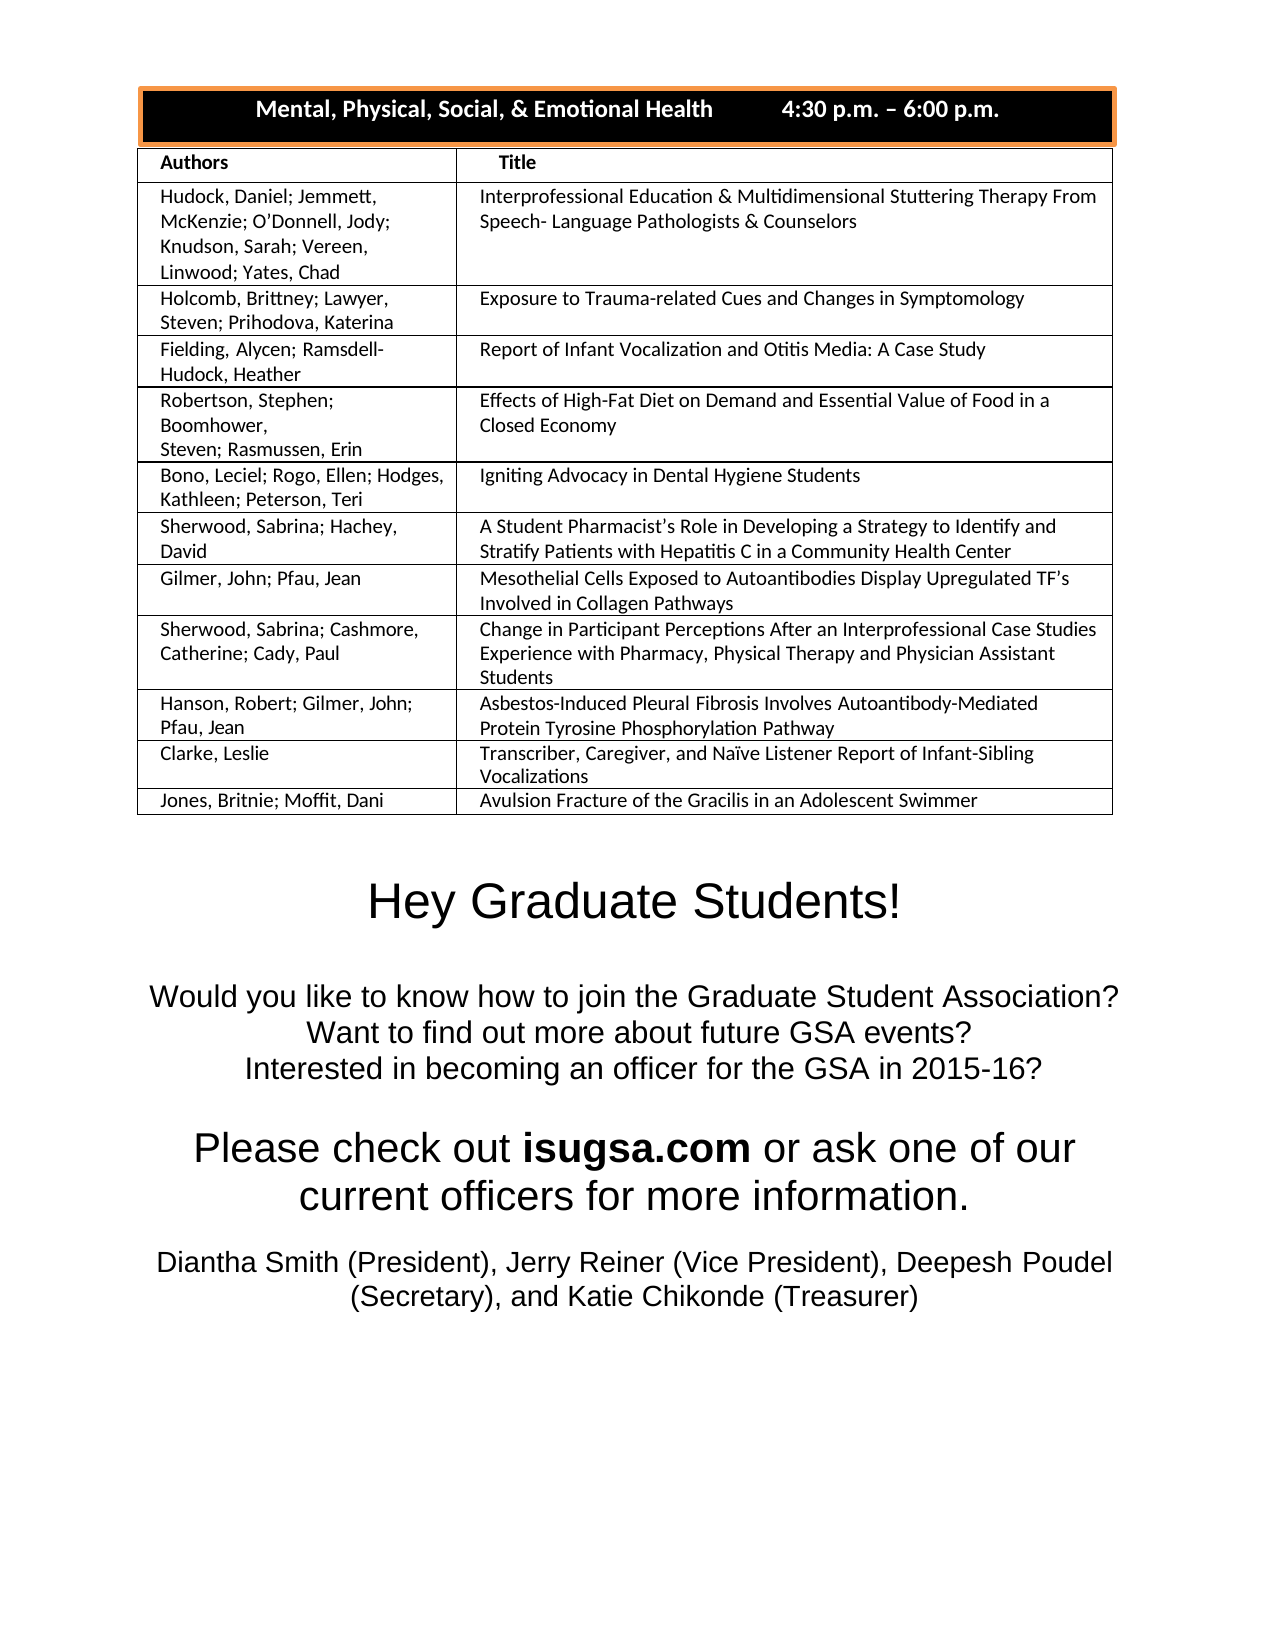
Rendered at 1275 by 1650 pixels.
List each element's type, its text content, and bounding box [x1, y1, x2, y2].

table_cell Igniting Advocacy in Dental Hygiene Students [457, 463, 1112, 512]
text Please check out isugsa.com or ask one of our current officers for more information. [137, 1123, 1131, 1219]
table_cell Effects of High-Fat Diet on Demand and Essential Value of Food in a Closed Economy [457, 388, 1112, 461]
table_cell Holcomb, Brittney; Lawyer, Steven; Prihodova, Katerina [138, 286, 456, 335]
table_header Title [457, 149, 1112, 182]
table_cell Hanson, Robert; Gilmer, John; Pfau, Jean [138, 690, 456, 740]
table_cell Transcriber, Caregiver, and Naïve Listener Report of Infant-Sibling Vocalizations [457, 741, 1112, 788]
table_cell Jones, Britnie; Moffit, Dani [138, 789, 456, 813]
table_cell Report of Infant Vocalization and Otitis Media: A Case Study [457, 336, 1112, 386]
text Hey Graduate Students! [137, 872, 1131, 929]
table_cell Mesothelial Cells Exposed to Autoantibodies Display Upregulated TF’s Involved in Collagen Pathways [457, 565, 1112, 615]
text Diantha Smith (President), Jerry Reiner (Vice President), Deepesh Poudel (Secretary), and Katie Chikonde (Treasurer) [137, 1245, 1131, 1312]
table_cell Asbestos-Induced Pleural Fibrosis Involves Autoantibody-Mediated Protein Tyrosine Phosphorylation Pathway [457, 690, 1112, 740]
table_cell Interprofessional Education & Multidimensional Stuttering Therapy From Speech- Language Pathologists & Counselors [457, 183, 1112, 284]
table_cell Change in Participant Perceptions After an Interprofessional Case Studies Experience with Pharmacy, Physical Therapy and Physician Assistant Students [457, 616, 1112, 689]
table_cell Fielding, Alycen; Ramsdell-Hudock, Heather [138, 336, 456, 386]
text Want to find out more about future GSA events? [137, 1014, 1141, 1049]
table_cell Bono, Leciel; Rogo, Ellen; Hodges, Kathleen; Peterson, Teri [138, 463, 456, 512]
table_cell Clarke, Leslie [138, 741, 456, 788]
table_cell Hudock, Daniel; Jemmett, McKenzie; O’Donnell, Jody; Knudson, Sarah; Vereen, Linwood; Yates, Chad [138, 183, 456, 284]
table_cell Sherwood, Sabrina; Hachey, David [138, 513, 456, 564]
table_header Authors [138, 149, 456, 182]
table_cell Avulsion Fracture of the Gracilis in an Adolescent Swimmer [457, 789, 1112, 813]
table_cell Sherwood, Sabrina; Cashmore, Catherine; Cady, Paul [138, 616, 456, 689]
text Would you like to know how to join the Graduate Student Association? [137, 978, 1131, 1013]
table_cell A Student Pharmacist’s Role in Developing a Strategy to Identify and Stratify Patients with Hepatitis C in a Community Health Center [457, 513, 1112, 564]
table_cell Gilmer, John; Pfau, Jean [138, 565, 456, 615]
table_cell Exposure to Trauma-related Cues and Changes in Symptomology [457, 286, 1112, 335]
table_cell Robertson, Stephen; Boomhower, Steven; Rasmussen, Erin [138, 388, 456, 461]
text Interested in becoming an officer for the GSA in 2015-16? [156, 1050, 1131, 1086]
